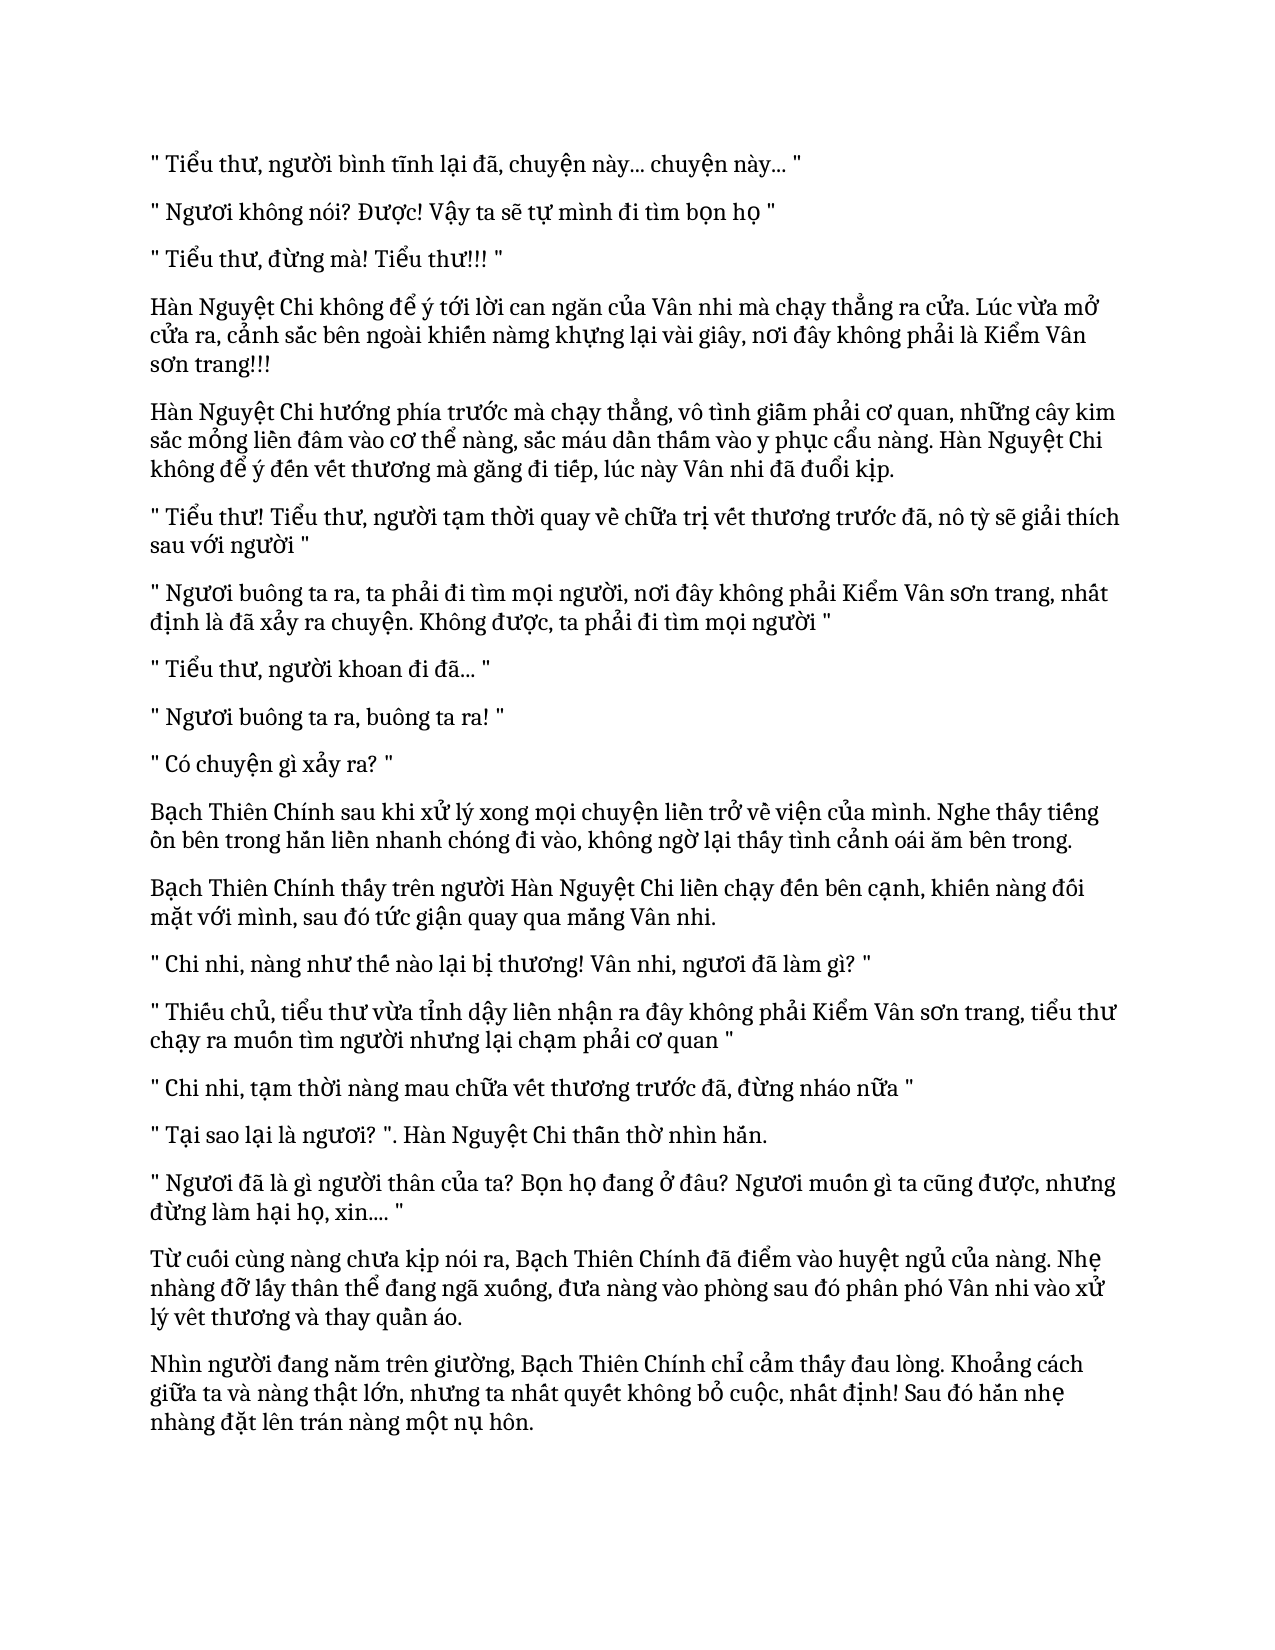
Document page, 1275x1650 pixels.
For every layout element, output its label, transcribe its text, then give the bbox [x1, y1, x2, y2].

text " Chi nhi, tạm thời nàng mau chữa vết thương trước đã, đừng nháo nữa " [150, 1074, 1125, 1102]
text " Ngươi buông ta ra, buông ta ra! " [150, 702, 1125, 731]
text " Ngươi đã là gì người thân của ta? Bọn họ đang ở đâu? Ngươi muốn gì ta cũng được, nhưng đừng làm hại họ, xin.... " [150, 1169, 1125, 1226]
text " Tiểu thư, người khoan đi đã... " [150, 655, 1125, 684]
text Bạch Thiên Chính sau khi xử lý xong mọi chuyện liền trở về viện của mình. Nghe thấy tiếng ồn bên trong hắn liền nhanh chóng đi vào, không ngờ lại thấy tình cảnh oái ăm bên trong. [150, 797, 1125, 855]
text " Tại sao lại là ngươi? ". Hàn Nguyệt Chi thẫn thờ nhìn hắn. [150, 1121, 1125, 1150]
text " Tiểu thư, đừng mà! Tiểu thư!!! " [150, 245, 1125, 274]
text " Thiếu chủ, tiểu thư vừa tỉnh dậy liền nhận ra đây không phải Kiểm Vân sơn trang, tiểu thư chạy ra muốn tìm người nhưng lại chạm phải cơ quan " [150, 997, 1125, 1055]
text " Ngươi không nói? Được! Vậy ta sẽ tự mình đi tìm bọn họ " [150, 197, 1125, 226]
text " Ngươi buông ta ra, ta phải đi tìm mọi người, nơi đây không phải Kiểm Vân sơn trang, nhất định là đã xảy ra chuyện. Không được, ta phải đi tìm mọi người " [150, 579, 1125, 636]
text Hàn Nguyệt Chi hướng phía trước mà chạy thẳng, vô tình giẫm phải cơ quan, những cây kim sắc mỏng liền đâm vào cơ thể nàng, sắc máu dần thấm vào y phục cẩu nàng. Hàn Nguyệt Chi không để ý đến vết thương mà gằng đi tiếp, lúc này Vân nhi đã đuổi kịp. [150, 397, 1125, 484]
text Từ cuối cùng nàng chưa kịp nói ra, Bạch Thiên Chính đã điểm vào huyệt ngủ của nàng. Nhẹ nhàng đỡ lấy thân thể đang ngã xuống, đưa nàng vào phòng sau đó phân phó Vân nhi vào xử lý vêt thương và thay quần áo. [150, 1245, 1125, 1331]
text " Có chuyện gì xảy ra? " [150, 750, 1125, 779]
text Hàn Nguyệt Chi không để ý tới lời can ngăn của Vân nhi mà chạy thẳng ra cửa. Lúc vừa mở cửa ra, cảnh sắc bên ngoài khiến nàmg khựng lại vài giây, nơi đây không phải là Kiểm Vân sơn trang!!! [150, 292, 1125, 379]
text " Tiểu thư, người bình tĩnh lại đã, chuyện này... chuyện này... " [150, 150, 1125, 179]
text " Tiểu thư! Tiểu thư, người tạm thời quay về chữa trị vết thương trước đã, nô tỳ sẽ giải thích sau với người " [150, 502, 1125, 560]
text Nhìn người đang nằm trên giường, Bạch Thiên Chính chỉ cảm thấy đau lòng. Khoảng cách giữa ta và nàng thật lớn, nhưng ta nhất quyết không bỏ cuộc, nhất định! Sau đó hắn nhẹ nhàng đặt lên trán nàng một nụ hôn. [150, 1350, 1125, 1494]
text " Chi nhi, nàng như thế nào lại bị thương! Vân nhi, ngươi đã làm gì? " [150, 950, 1125, 979]
text Bạch Thiên Chính thấy trên người Hàn Nguyệt Chi liền chạy đến bên cạnh, khiến nàng đối mặt với mình, sau đó tức giận quay qua mắng Vân nhi. [150, 874, 1125, 931]
